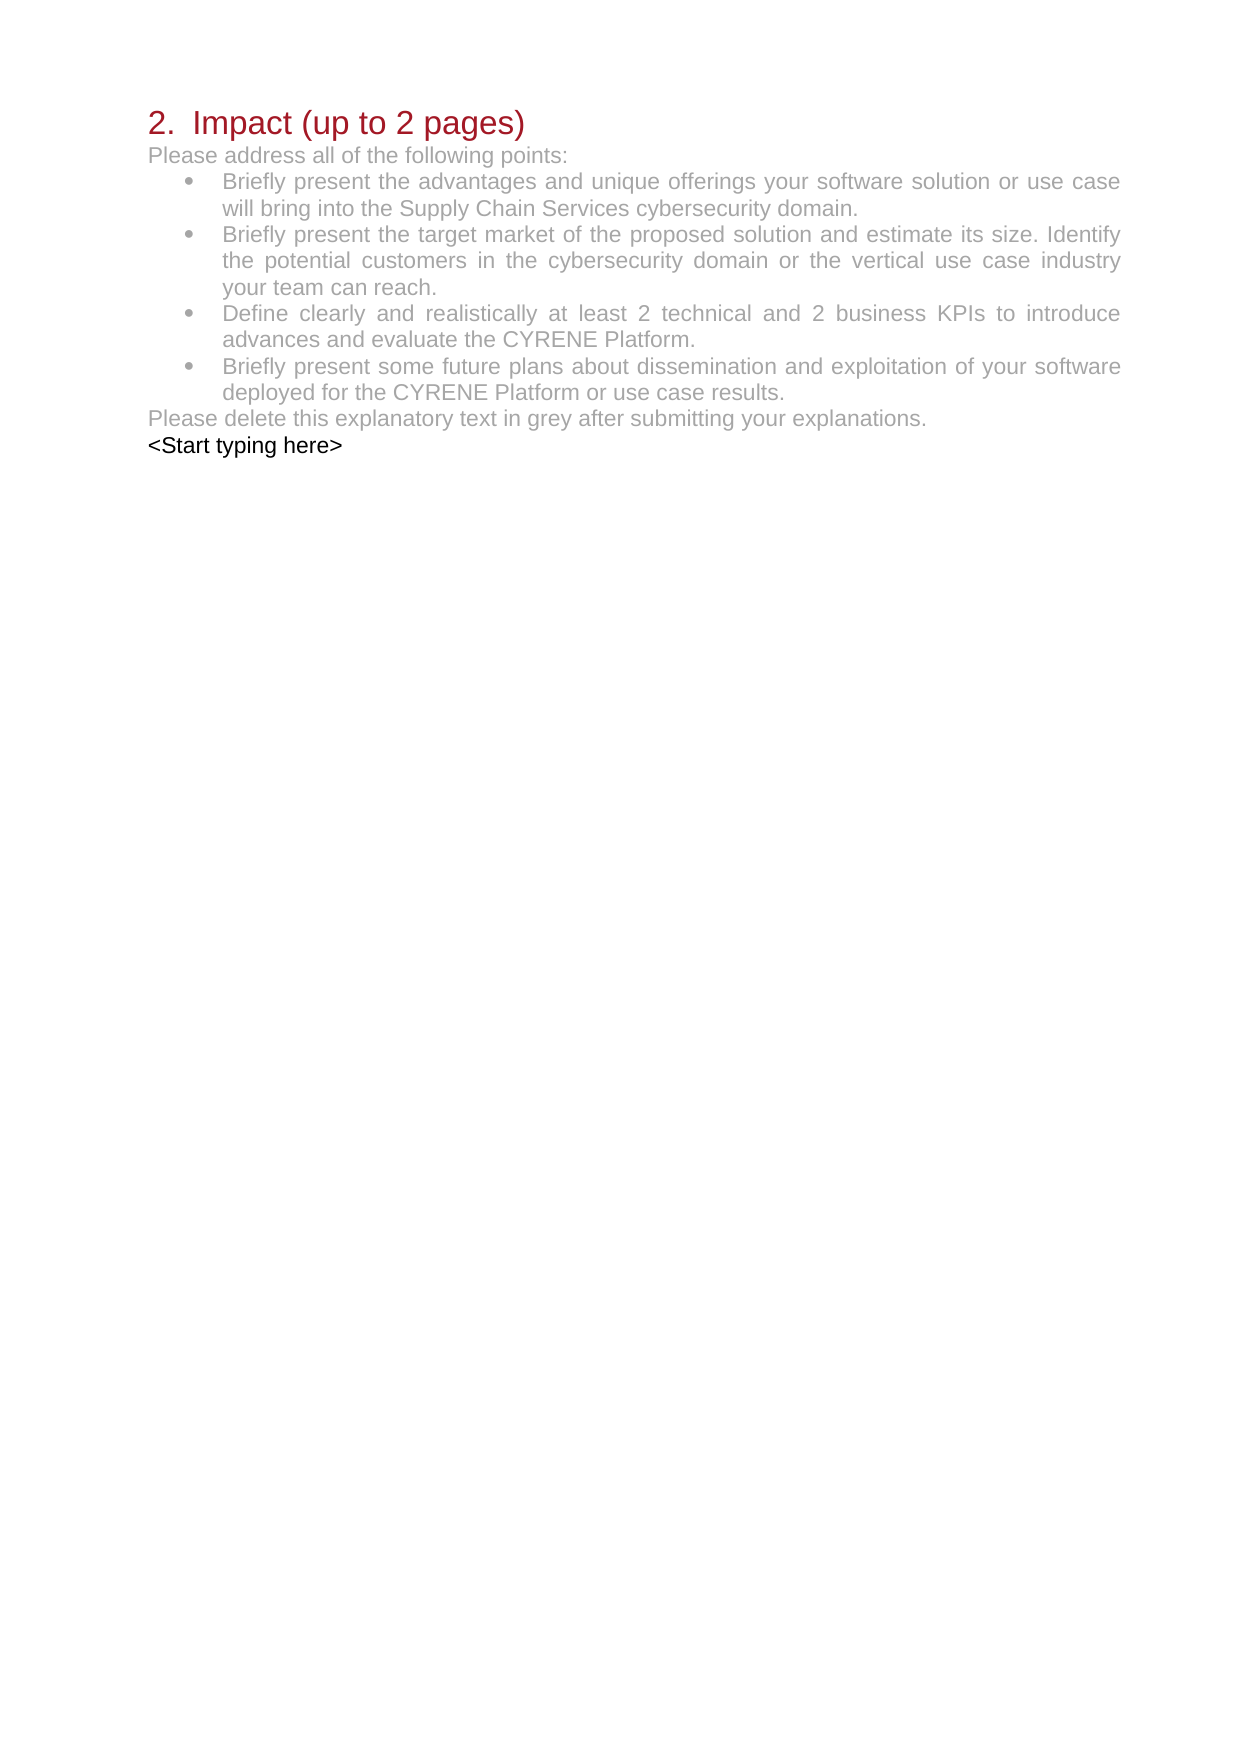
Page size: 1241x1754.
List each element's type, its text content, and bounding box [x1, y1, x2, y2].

text <Start typing here> [148, 432, 1122, 458]
subtitle Impact (up to 2 pages) [148, 103, 1122, 142]
list Briefly present some future plans about dissemination and exploitation of your software deployed for the CYRENE Platform or use case results. [185, 353, 1122, 405]
list Briefly present the advantages and unique offerings your software solution or use case will bring into the Supply Chain Services cybersecurity domain. [185, 168, 1122, 221]
text Please delete this explanatory text in grey after submitting your explanations. [148, 405, 1122, 432]
list Define clearly and realistically at least 2 technical and 2 business KPIs to introduce advances and evaluate the CYRENE Platform. [185, 300, 1122, 353]
text Please address all of the following points: [148, 142, 1122, 168]
list Briefly present the target market of the proposed solution and estimate its size. Identify the potential customers in the cybersecurity domain or the vertical use case industry your team can reach. [185, 221, 1122, 300]
